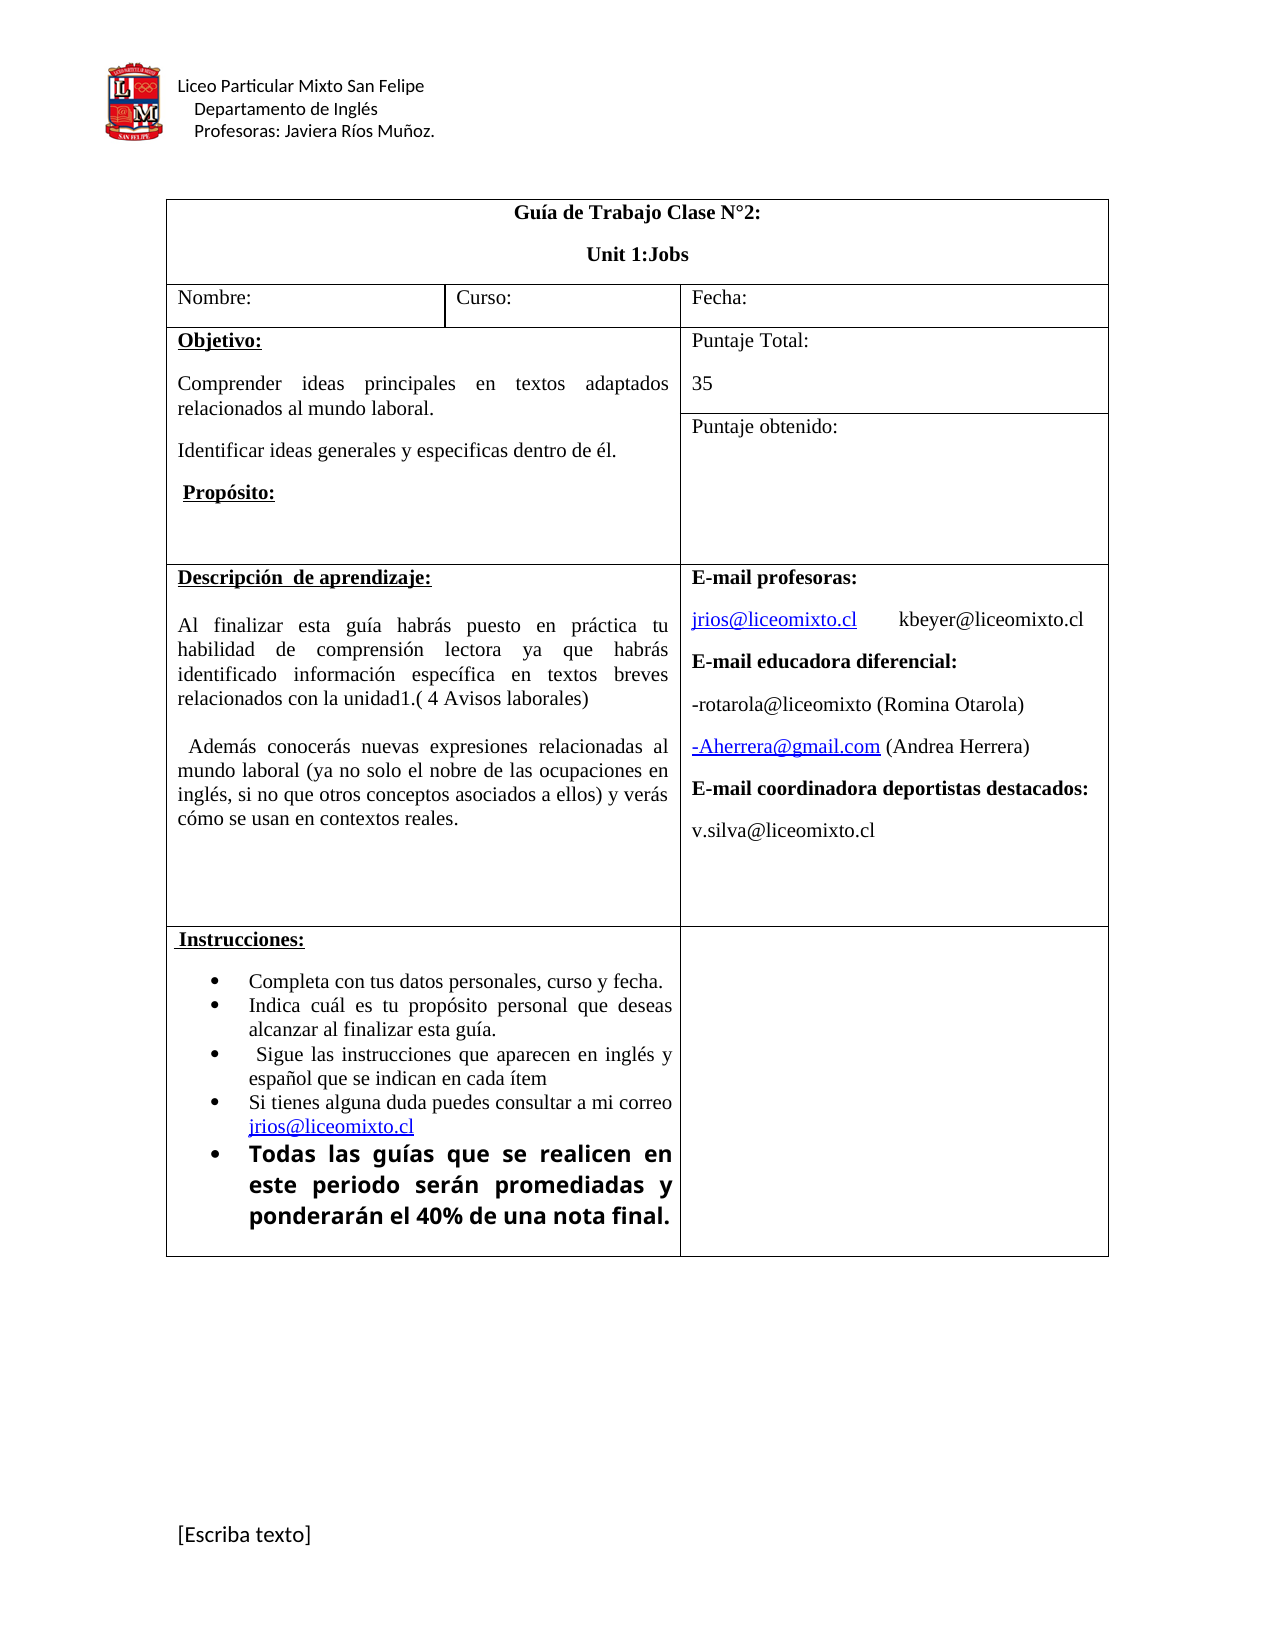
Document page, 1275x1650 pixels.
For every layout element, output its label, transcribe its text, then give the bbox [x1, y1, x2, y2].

table_cell Fecha: [681, 285, 1108, 327]
table_cell Descripción de aprendizaje: Al finalizar esta guía habrás puesto en práctica tu habilidad de comprensión lectora ya que habrás identificado información específica en textos breves relacionados con la unidad1.( 4 Avisos laborales) Además conocerás nuevas expresiones relacionadas al mundo laboral (ya no solo el nobre de las ocupaciones en inglés, si no que otros conceptos asociados a ellos) y verás cómo se usan en contextos reales. [167, 565, 680, 926]
table_cell Puntaje Total: 35 [681, 328, 953, 413]
table_cell [681, 927, 1108, 1256]
table_cell Objetivo: Comprender ideas principales en textos adaptados relacionados al mundo laboral. Identificar ideas generales y especificas dentro de él. Propósito: [167, 328, 680, 564]
table_cell Curso: [446, 285, 680, 327]
table_header Guía de Trabajo Clase N°2: Unit 1:Jobs [167, 200, 1108, 284]
picture [92, 55, 171, 143]
table_cell Instrucciones: Completa con tus datos personales, curso y fecha. Indica cuál es tu propósito personal que deseas alcanzar al finalizar esta guía. Sigue las instrucciones que aparecen en inglés y español que se indican en cada ítem Si tienes alguna duda puedes consultar a mi correo jrios@liceomixto.cl Todas las guías que se realicen en este periodo serán promediadas y ponderarán el 40% de una nota final. [167, 927, 680, 1256]
table_cell E-mail profesoras: jrios@liceomixto.cl kbeyer@liceomixto.cl E-mail educadora diferencial: -rotarola@liceomixto (Romina Otarola) -Aherrera@gmail.com (Andrea Herrera) E-mail coordinadora deportistas destacados: v.silva@liceomixto.cl [681, 565, 1108, 926]
table_cell [954, 328, 1108, 413]
table_cell Puntaje obtenido: [681, 414, 1108, 564]
table_cell Nombre: [167, 285, 444, 327]
